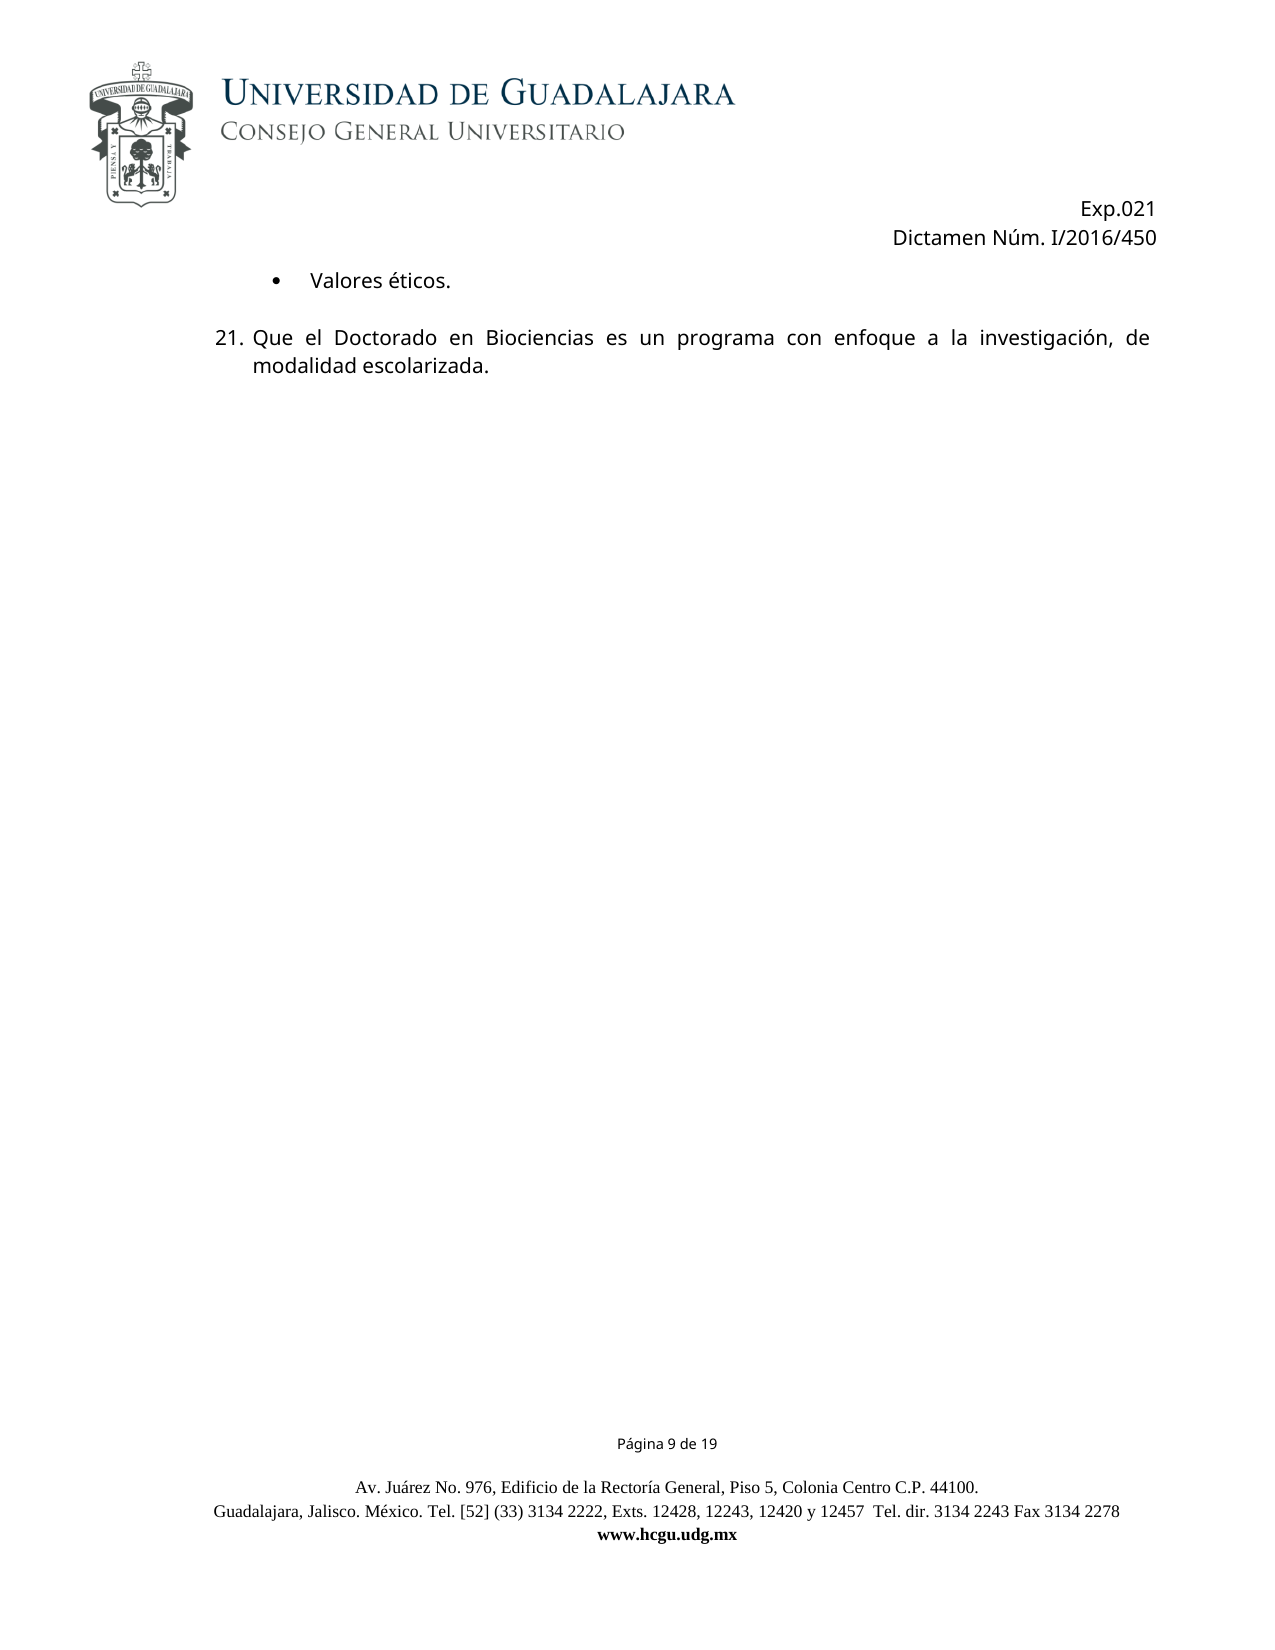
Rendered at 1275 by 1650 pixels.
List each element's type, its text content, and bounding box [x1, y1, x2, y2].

list Que el Doctorado en Biociencias es un programa con enfoque a la investigación, de modalidad escolarizada. [215, 323, 1151, 379]
picture [1, 1, 1274, 268]
list Valores éticos. [273, 266, 1151, 294]
